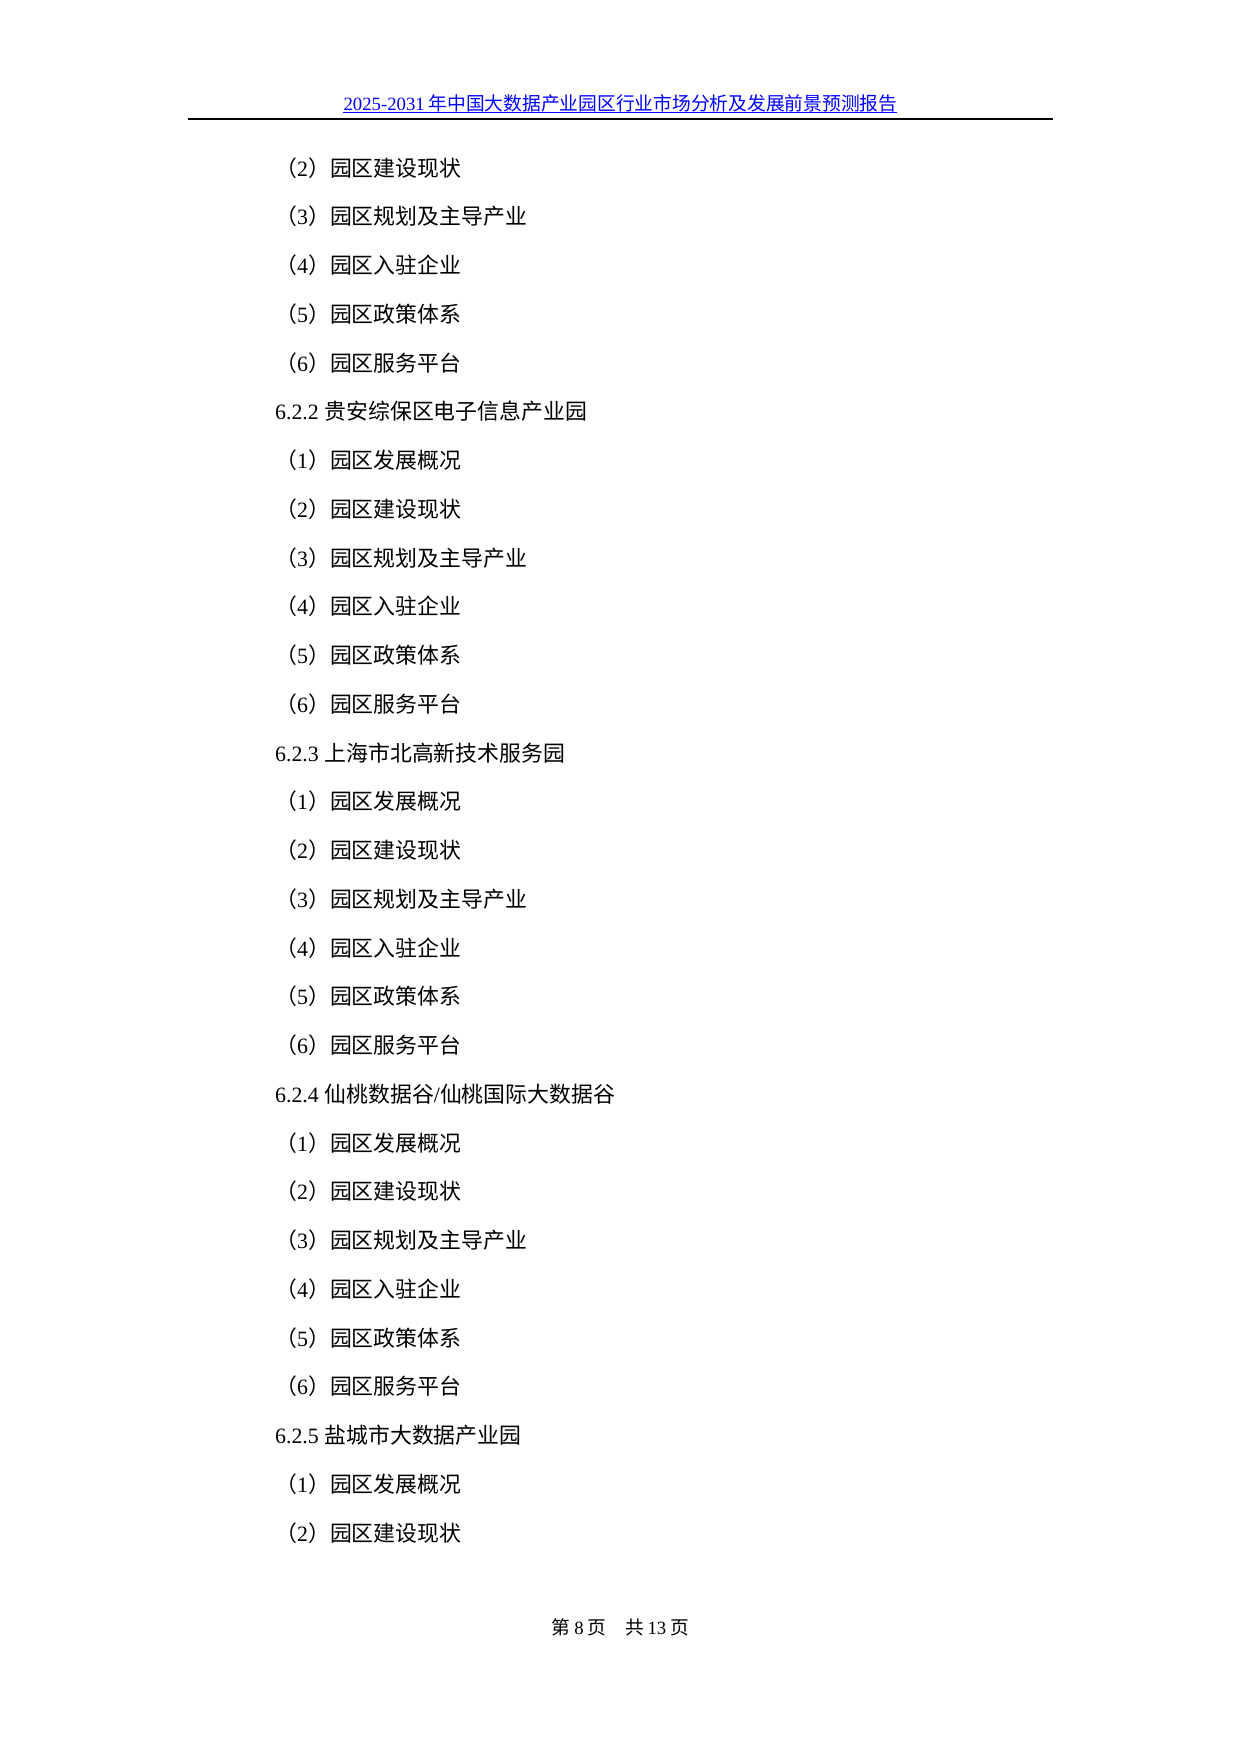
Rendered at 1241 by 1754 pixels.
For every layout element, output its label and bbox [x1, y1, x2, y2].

text [187, 150, 1053, 1548]
